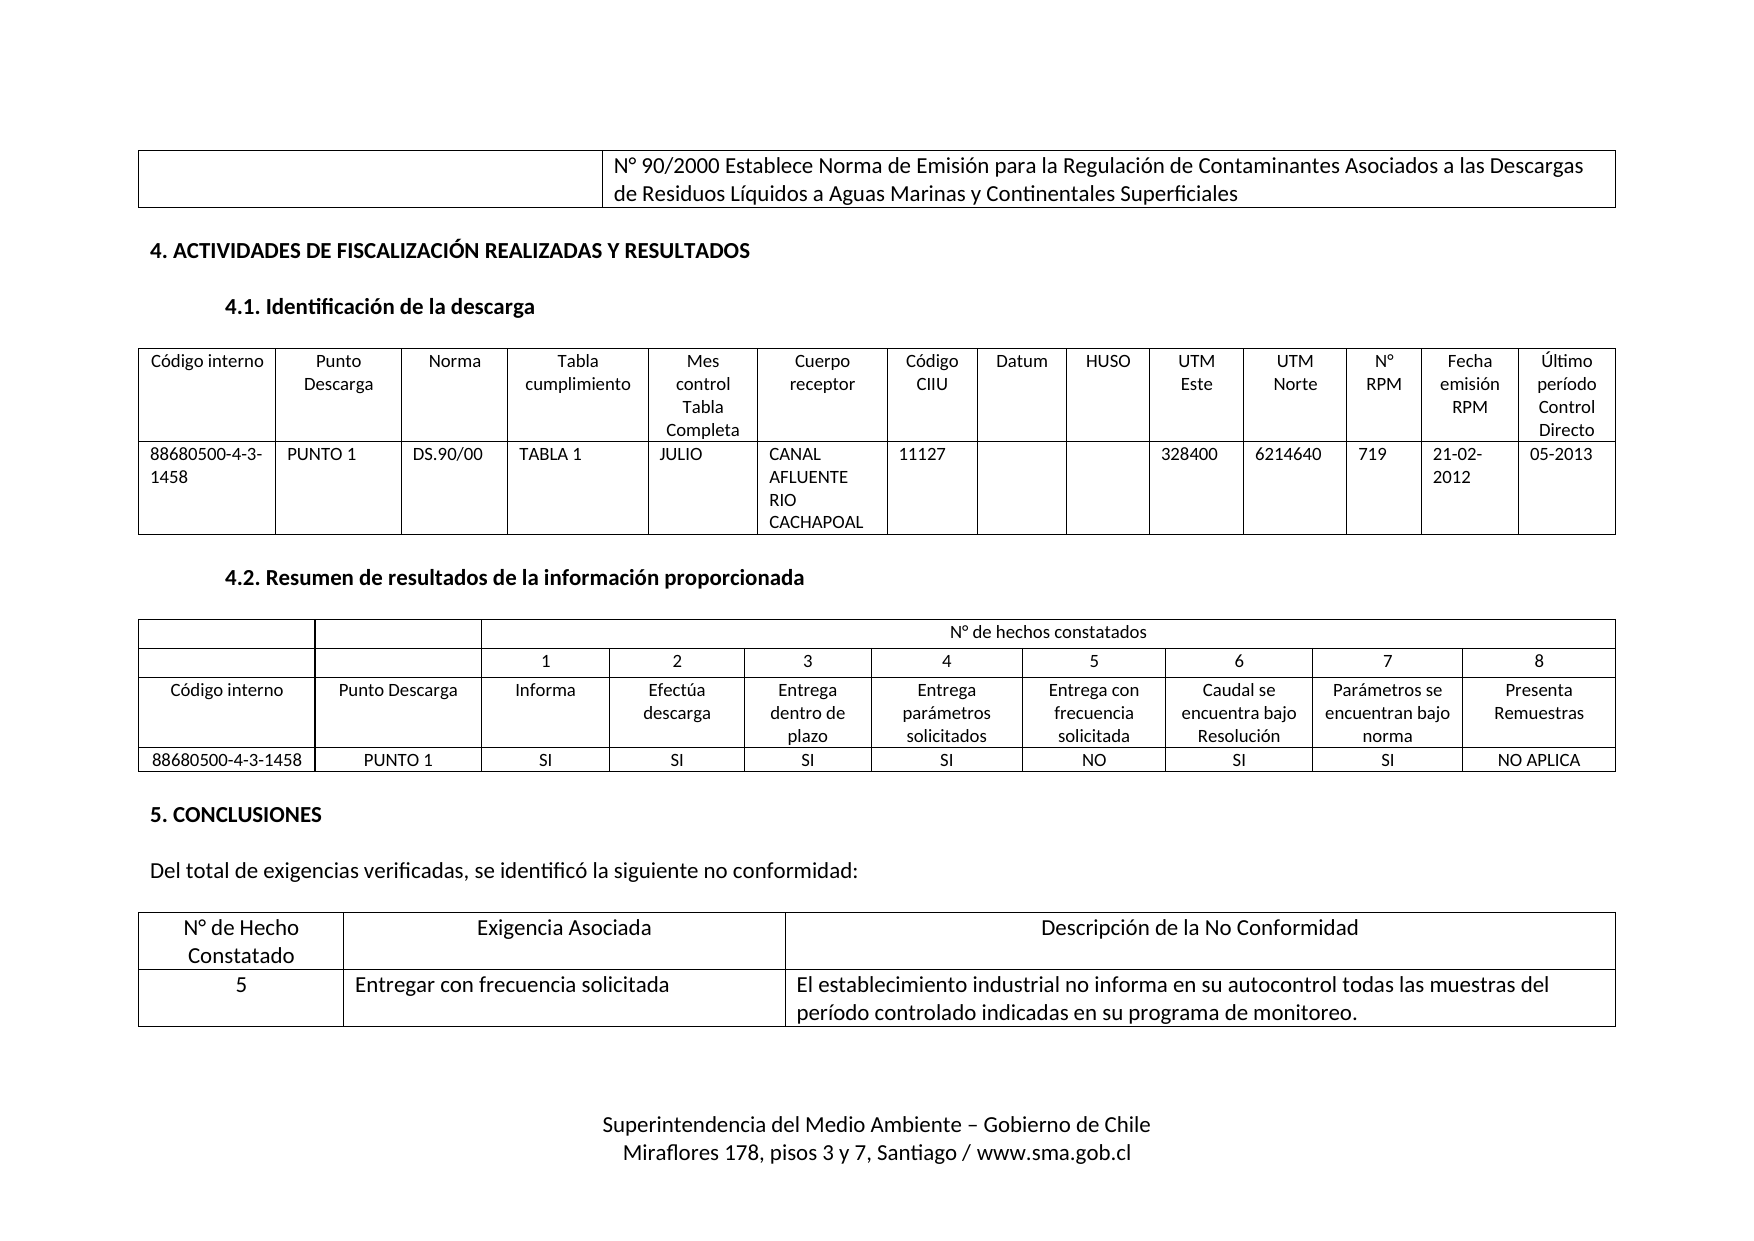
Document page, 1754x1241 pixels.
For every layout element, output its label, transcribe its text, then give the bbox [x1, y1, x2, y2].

table_cell Efectúa descarga [610, 678, 744, 747]
table_header Descripción de la No Conformidad [786, 913, 1615, 969]
table_cell 8 [1463, 649, 1615, 677]
table_cell SI [745, 748, 871, 771]
table_header N° de Hecho Constatado [139, 913, 343, 969]
table_cell Parámetros se encuentran bajo norma [1313, 678, 1462, 747]
table_cell NO APLICA [1463, 748, 1615, 771]
table_header N° de hechos constatados [482, 620, 1615, 648]
table_cell SI [610, 748, 744, 771]
table_cell PUNTO 1 [316, 748, 481, 771]
table_header N° RPM [1347, 349, 1421, 441]
table_cell 7 [1313, 649, 1462, 677]
table_cell 1 [482, 649, 609, 677]
table_header [316, 620, 481, 648]
table_cell 21-02-2012 [1422, 442, 1518, 534]
text 4.1. Identificación de la descarga [150, 264, 1604, 320]
table_cell [978, 442, 1066, 534]
table_cell Código interno [139, 678, 314, 747]
table_cell NO [1023, 748, 1165, 771]
table_cell [316, 649, 481, 677]
table_header Datum [978, 349, 1066, 441]
table_cell 6 [1166, 649, 1312, 677]
table_cell SI [1313, 748, 1462, 771]
table_header Norma [402, 349, 507, 441]
table_cell 5 [1023, 649, 1165, 677]
table_cell 328400 [1150, 442, 1243, 534]
table_cell DS.90/00 [402, 442, 507, 534]
table_cell SI [1166, 748, 1312, 771]
table_header Fecha emisión RPM [1422, 349, 1518, 441]
table_cell Entrega con frecuencia solicitada [1023, 678, 1165, 747]
table_cell [1067, 442, 1149, 534]
table_header Último período Control Directo [1519, 349, 1615, 441]
text 5. CONCLUSIONES [150, 772, 1604, 828]
table_cell 719 [1347, 442, 1421, 534]
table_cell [603, 151, 1615, 207]
table_header UTM Este [1150, 349, 1243, 441]
table_header HUSO [1067, 349, 1149, 441]
table_header Código interno [139, 349, 275, 441]
table_cell Caudal se encuentra bajo Resolución [1166, 678, 1312, 747]
table_header Punto Descarga [276, 349, 401, 441]
table_cell 11127 [888, 442, 977, 534]
table_cell SI [872, 748, 1022, 771]
table_header Tabla cumplimiento [508, 349, 648, 441]
table_cell El establecimiento industrial no informa en su autocontrol todas las muestras del período controlado indicadas en su programa de monitoreo. [786, 970, 1615, 1026]
table_cell Presenta Remuestras [1463, 678, 1615, 747]
table_header Exigencia Asociada [344, 913, 785, 969]
table_cell TABLA 1 [508, 442, 648, 534]
text 4. ACTIVIDADES DE FISCALIZACIÓN REALIZADAS Y RESULTADOS [150, 208, 1604, 264]
table_cell Punto Descarga [316, 678, 481, 747]
table_header Código CIIU [888, 349, 977, 441]
table_header Mes control Tabla Completa [649, 349, 757, 441]
table_cell CANAL AFLUENTE RIO CACHAPOAL [758, 442, 887, 534]
text Del total de exigencias verificadas, se identificó la siguiente no conformidad: [150, 828, 1604, 884]
table_cell 6214640 [1244, 442, 1346, 534]
table_cell Entregar con frecuencia solicitada [344, 970, 785, 1026]
table_header [139, 620, 314, 648]
table_cell SI [482, 748, 609, 771]
table_cell 5 [139, 970, 343, 1026]
table_cell 2 [610, 649, 744, 677]
table_cell 3 [745, 649, 871, 677]
table_cell Entrega dentro de plazo [745, 678, 871, 747]
table_cell PUNTO 1 [276, 442, 401, 534]
table_cell [139, 649, 314, 677]
table_cell 4 [872, 649, 1022, 677]
table_cell 88680500-4-3-1458 [139, 442, 275, 534]
table_header Cuerpo receptor [758, 349, 887, 441]
table_cell 05-2013 [1519, 442, 1615, 534]
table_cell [139, 151, 602, 207]
table_header UTM Norte [1244, 349, 1346, 441]
text 4.2. Resumen de resultados de la información proporcionada [150, 535, 1604, 591]
table_cell Informa [482, 678, 609, 747]
table_cell 88680500-4-3-1458 [139, 748, 314, 771]
table_cell JULIO [649, 442, 757, 534]
table_cell Entrega parámetros solicitados [872, 678, 1022, 747]
